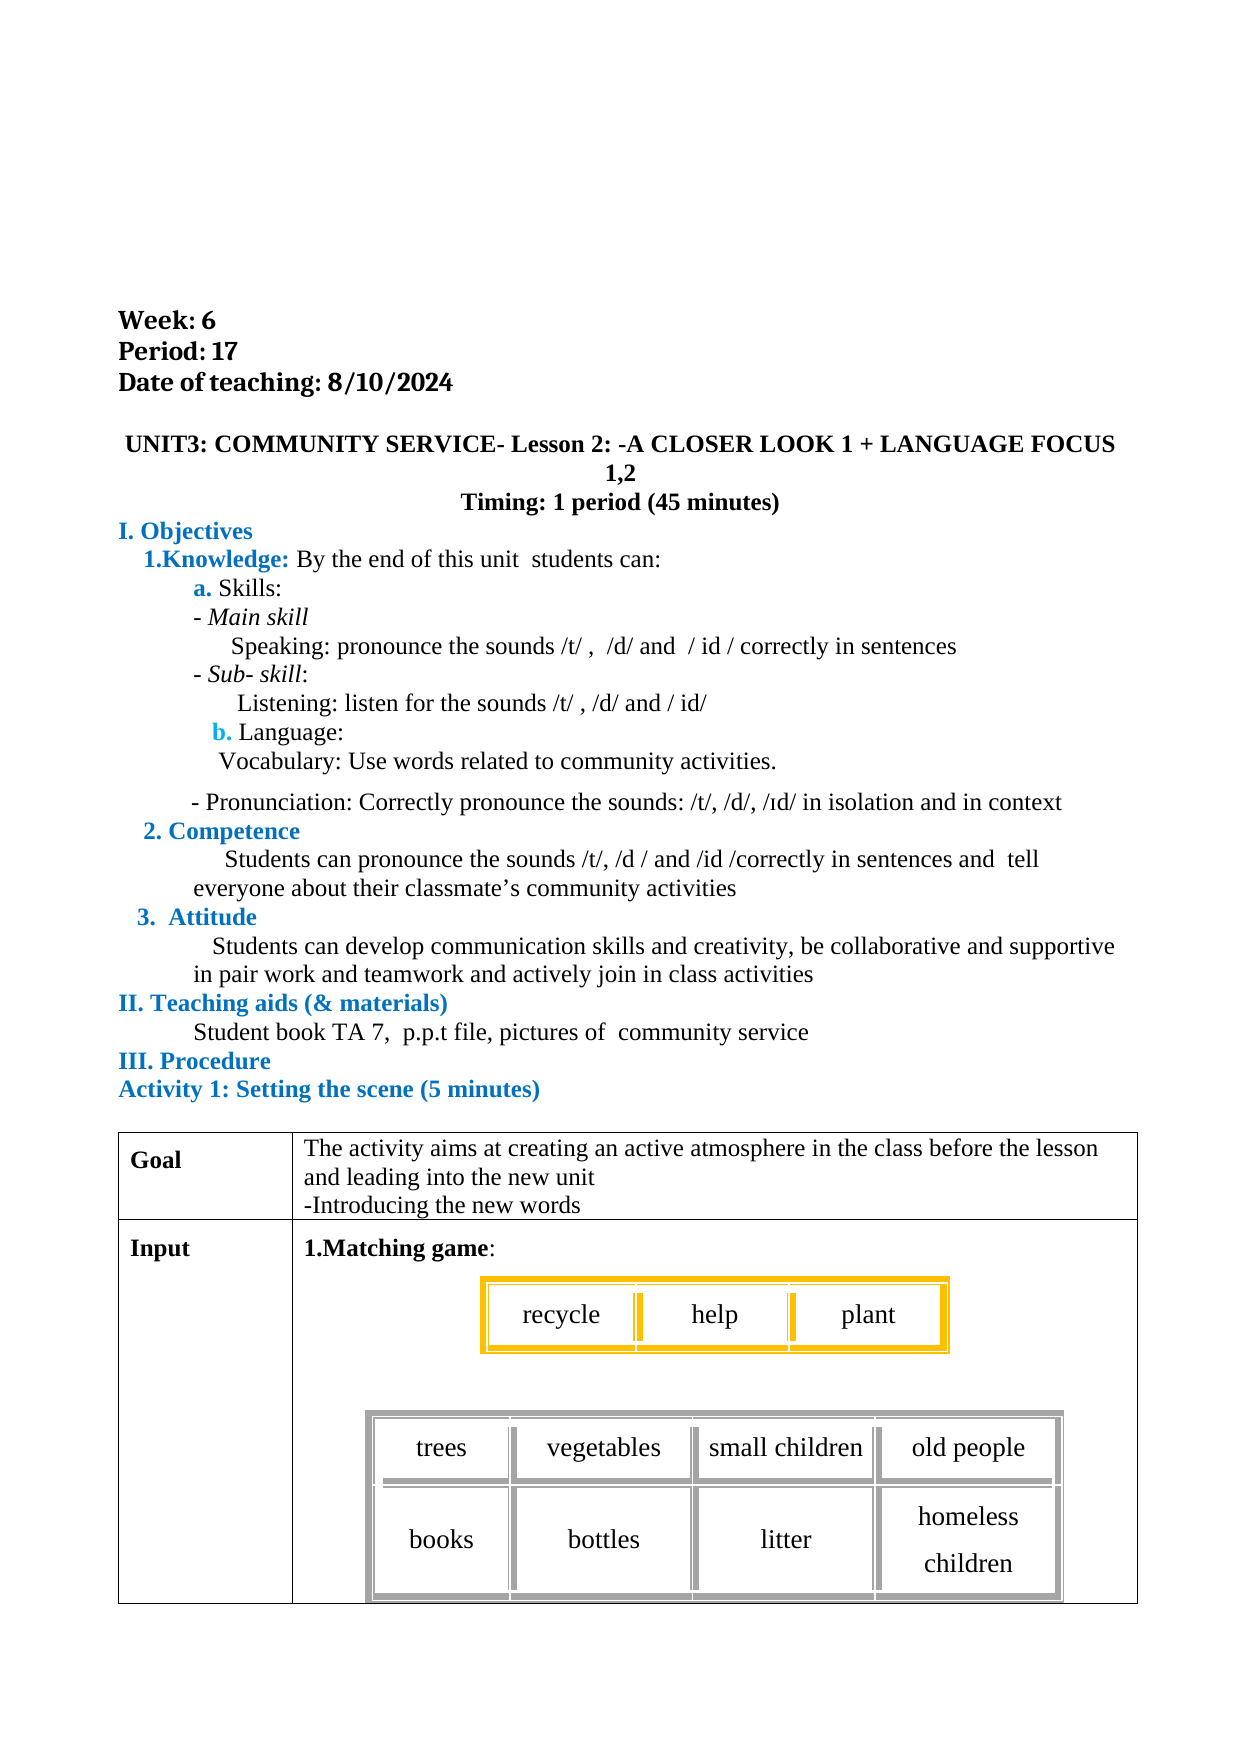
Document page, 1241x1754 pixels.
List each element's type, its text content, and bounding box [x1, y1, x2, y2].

text I. Objectives [118, 516, 1122, 544]
list - Sub- skill: [193, 659, 1122, 688]
text Date of teaching: 8/10/2024 [118, 367, 1122, 398]
text II. Teaching aids (& materials) [118, 988, 1122, 1017]
text Period: 17 [118, 336, 1122, 367]
text Timing: 1 period (45 minutes) [118, 487, 1122, 516]
text UNIT3: COMMUNITY SERVICE- Lesson 2: -A CLOSER LOOK 1 + LANGUAGE FOCUS 1,2 [118, 429, 1122, 487]
table_cell 1.Matching game: [293, 1220, 1137, 1603]
list Vocabulary: Use words related to community activities. [193, 746, 1122, 774]
text - Pronunciation: Correctly pronounce the sounds: /t/, /d/, /ɪd/ in isolation and in context [118, 787, 1122, 816]
list a. Skills: [193, 573, 1122, 602]
table_header The activity aims at creating an active atmosphere in the class before the lesson and leading into the new unit -Introducing the new words [293, 1133, 1137, 1219]
text 2. Competence [118, 816, 1122, 844]
text 1.Knowledge: By the end of this unit students can: [118, 544, 1122, 573]
list Students can pronounce the sounds /t/, /d / and /id /correctly in sentences and tell everyone about their classmate’s community activities [193, 844, 1122, 902]
text b. Language: [118, 717, 1122, 746]
text 3. Attitude [118, 902, 1122, 931]
list - Main skill [193, 602, 1122, 631]
text III. Procedure [118, 1046, 1122, 1074]
list Speaking: pronounce the sounds /t/ , /d/ and / id / correctly in sentences [193, 631, 1122, 659]
table_header Goal [119, 1133, 292, 1219]
list Students can develop communication skills and creativity, be collaborative and supportive in pair work and teamwork and actively join in class activities [193, 931, 1122, 988]
table_cell Input [119, 1220, 292, 1603]
text Listening: listen for the sounds /t/ , /d/ and / id/ [118, 688, 1122, 717]
text Activity 1: Setting the scene (5 minutes) [118, 1074, 1122, 1103]
text Week: 6 [118, 305, 1122, 336]
text Student book TA 7, p.p.t file, pictures of community service [118, 1017, 1122, 1046]
